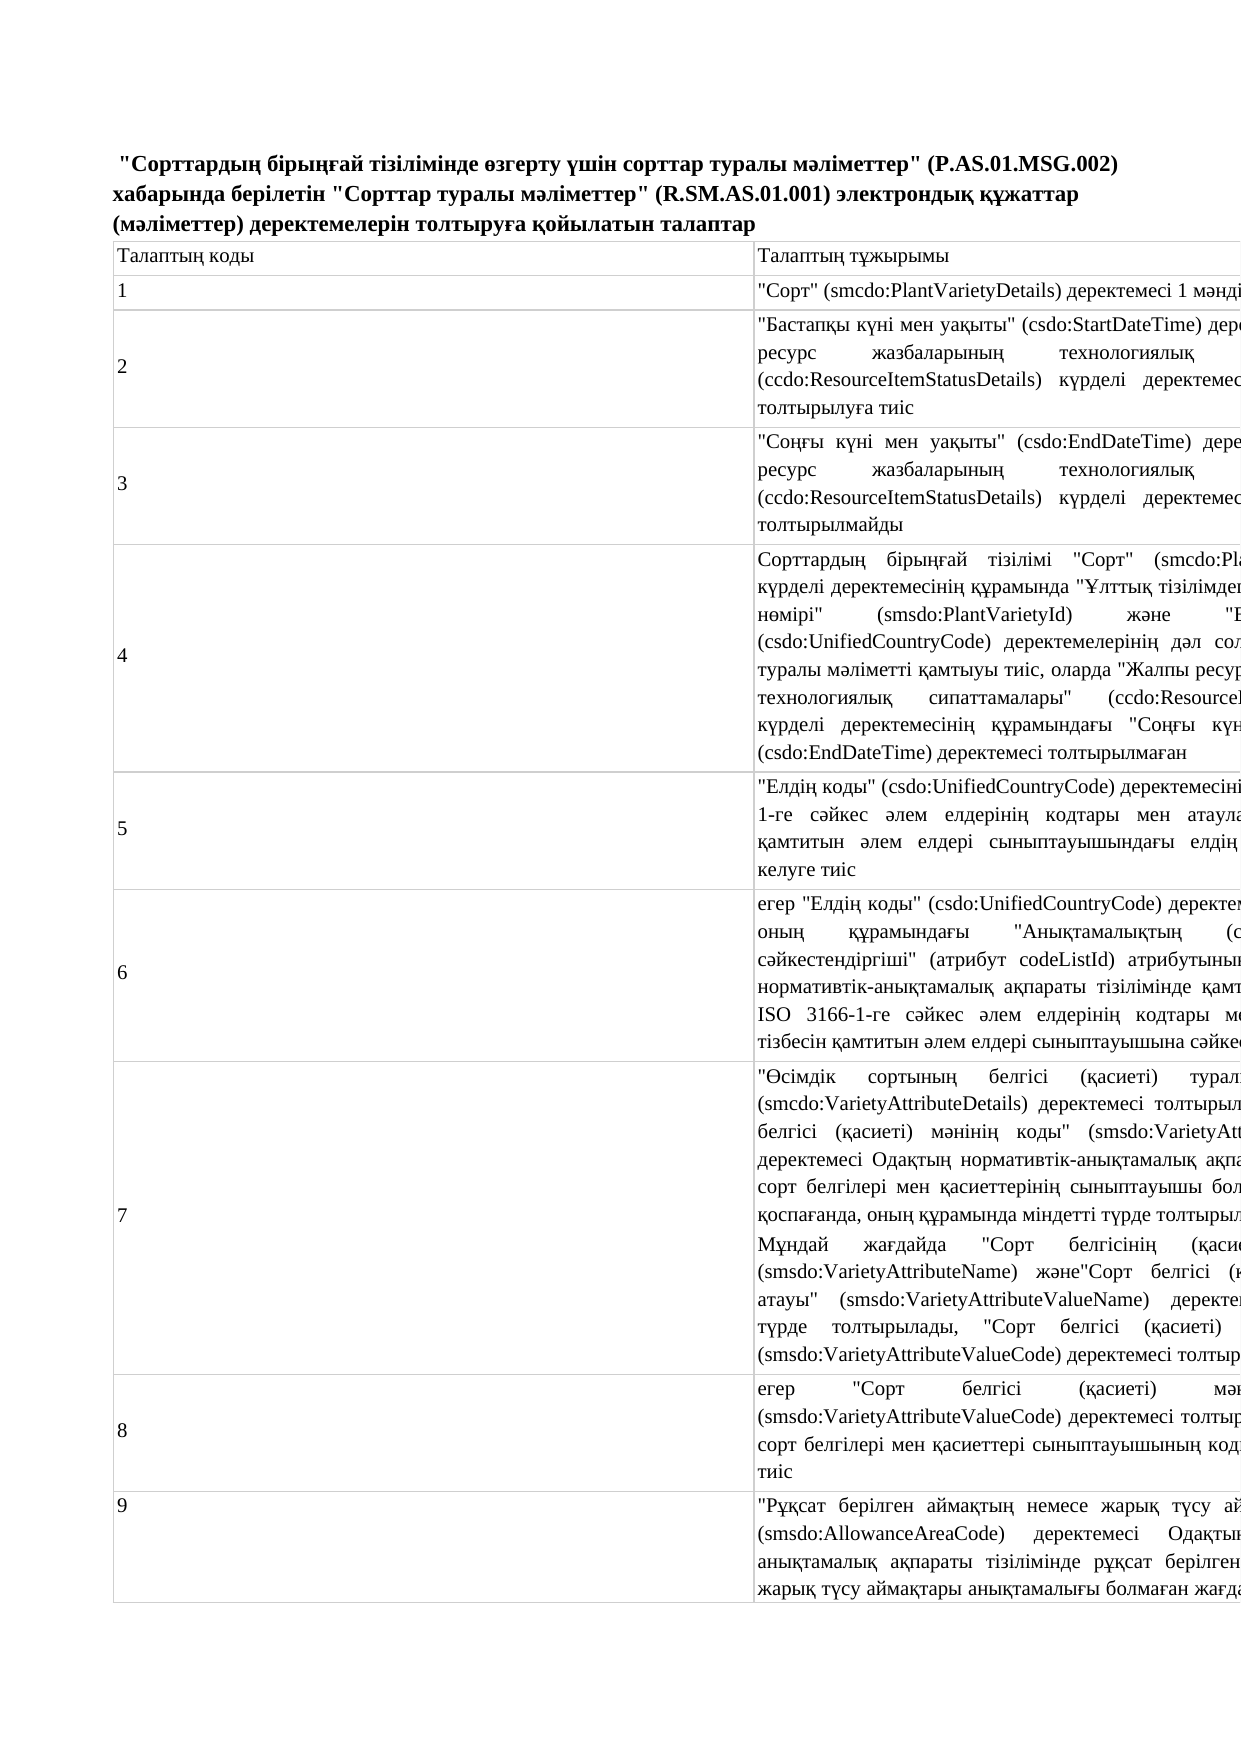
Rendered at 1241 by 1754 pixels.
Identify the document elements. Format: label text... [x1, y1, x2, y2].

table_cell 2 [114, 311, 753, 427]
table_cell "Өсімдік сортының белгісі (қасиеті) туралы мәліметтер" (smcdo:VarietyAttributeDetails) деректемесі толтырылған кезде "Сорт белгісі (қасиеті) мәнінің коды" (smsdo:VarietyAttributeValueCode) деректемесі Одақтың нормативтік-анықтамалық ақпараты тізілімінде сорт белгілері мен қасиеттерінің сыныптауышы болмаған жағдайды қоспағанда, оның құрамында міндетті түрде толтырылады. Мұндай жағдайда "Сорт белгісінің (қасиетінің) атауы" (smsdo:VarietyAttributeName) және"Сорт белгісі (қасиеті) мәнінің атауы" (smsdo:VarietyAttributeValueName) деректемелері міндетті түрде толтырылады, "Сорт белгісі (қасиеті) мәнінің коды" (smsdo:VarietyAttributeValueCode) деректемесі толтырылмайды [755, 1062, 1240, 1373]
table_cell 1 [114, 276, 753, 309]
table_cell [755, 1492, 1240, 1602]
table_cell 5 [114, 773, 753, 888]
table_cell 3 [114, 428, 753, 544]
table_header Талаптың тұжырымы [755, 242, 1240, 275]
table_cell 4 [114, 545, 753, 771]
table_header Талаптың коды [114, 242, 753, 275]
table_cell егер "Сорт белгісі (қасиеті) мәнінің коды" (smsdo:VarietyAttributeValueCode) деректемесі толтырылса, оның мәні сорт белгілері мен қасиеттері сыныптауышының кодына сәйкес келуі тиіс [755, 1375, 1240, 1491]
table_cell "Сорт" (smcdo:PlantVarietyDetails) деректемесі 1 мәнді қамтуға тиіс [755, 276, 1240, 309]
table_cell "Соңғы күні мен уақыты" (csdo:EndDateTime) деректемесі "Жалпы ресурс жазбаларының технологиялық сипаттамалары" (ccdo:ResourceItemStatusDetails) күрделі деректемесінің құрамында толтырылмайды [755, 428, 1240, 544]
table_cell 6 [114, 890, 753, 1061]
table_cell "Елдің коды" (csdo:UnifiedCountryCode) деректемесінің мәні ISO 3166-1-ге сәйкес әлем елдерінің кодтары мен атауларының тізбесін қамтитын әлем елдері сыныптауышындағы елдің кодына сәйкес келуге тиіс [755, 773, 1240, 888]
table_cell 9 [114, 1492, 753, 1602]
table_cell 8 [114, 1375, 753, 1491]
table_cell 7 [114, 1062, 753, 1373]
table_cell "Бастапқы күні мен уақыты" (csdo:StartDateTime) деректемесі "Жалпы ресурс жазбаларының технологиялық сипаттамалары" (ccdo:ResourceItemStatusDetails) күрделі деректемесінің құрамында толтырылуға тиіс [755, 311, 1240, 427]
text "Сорттардың бірыңғай тізілімінде өзгерту үшін сорттар туралы мәліметтер" (P.AS.01.MSG.002) хабарында берілетін "Сорттар туралы мәліметтер" (R.SM.AS.01.001) электрондық құжаттар (мәліметтер) деректемелерін толтыруға қойылатын талаптар [112, 150, 1128, 237]
table_cell Сорттардың бірыңғай тізілімі "Сорт" (smcdo:PlantVarietyDetails) күрделі деректемесінің құрамында "Ұлттық тізілімдегі сорттың тіркеу нөмірі" (smsdo:PlantVarietyId) және "Елдің коды" (csdo:UnifiedCountryCode) деректемелерінің дәл сол мәні бар сорт туралы мәліметті қамтыуы тиіс, оларда "Жалпы ресурс жазбаларының технологиялық сипаттамалары" (ccdo:ResourceItemStatusDetails) күрделі деректемесінің құрамындағы "Соңғы күні мен уақыты" (csdo:EndDateTime) деректемесі толтырылмаған [755, 545, 1240, 771]
table_cell егер "Елдің коды" (csdo:UnifiedCountryCode) деректемесі толтырылса, оның құрамындағы "Анықтамалықтың (сыныптауыштың) сәйкестендіргіші" (атрибут codeListId) атрибутының мәні Одақтың нормативтік-анықтамалық ақпараты тізілімінде қамтылуы тиіс және ISO 3166-1-ге сәйкес әлем елдерінің кодтары мен атауларының тізбесін қамтитын әлем елдері сыныптауышына сәйкес келуі тиіс [755, 890, 1240, 1061]
